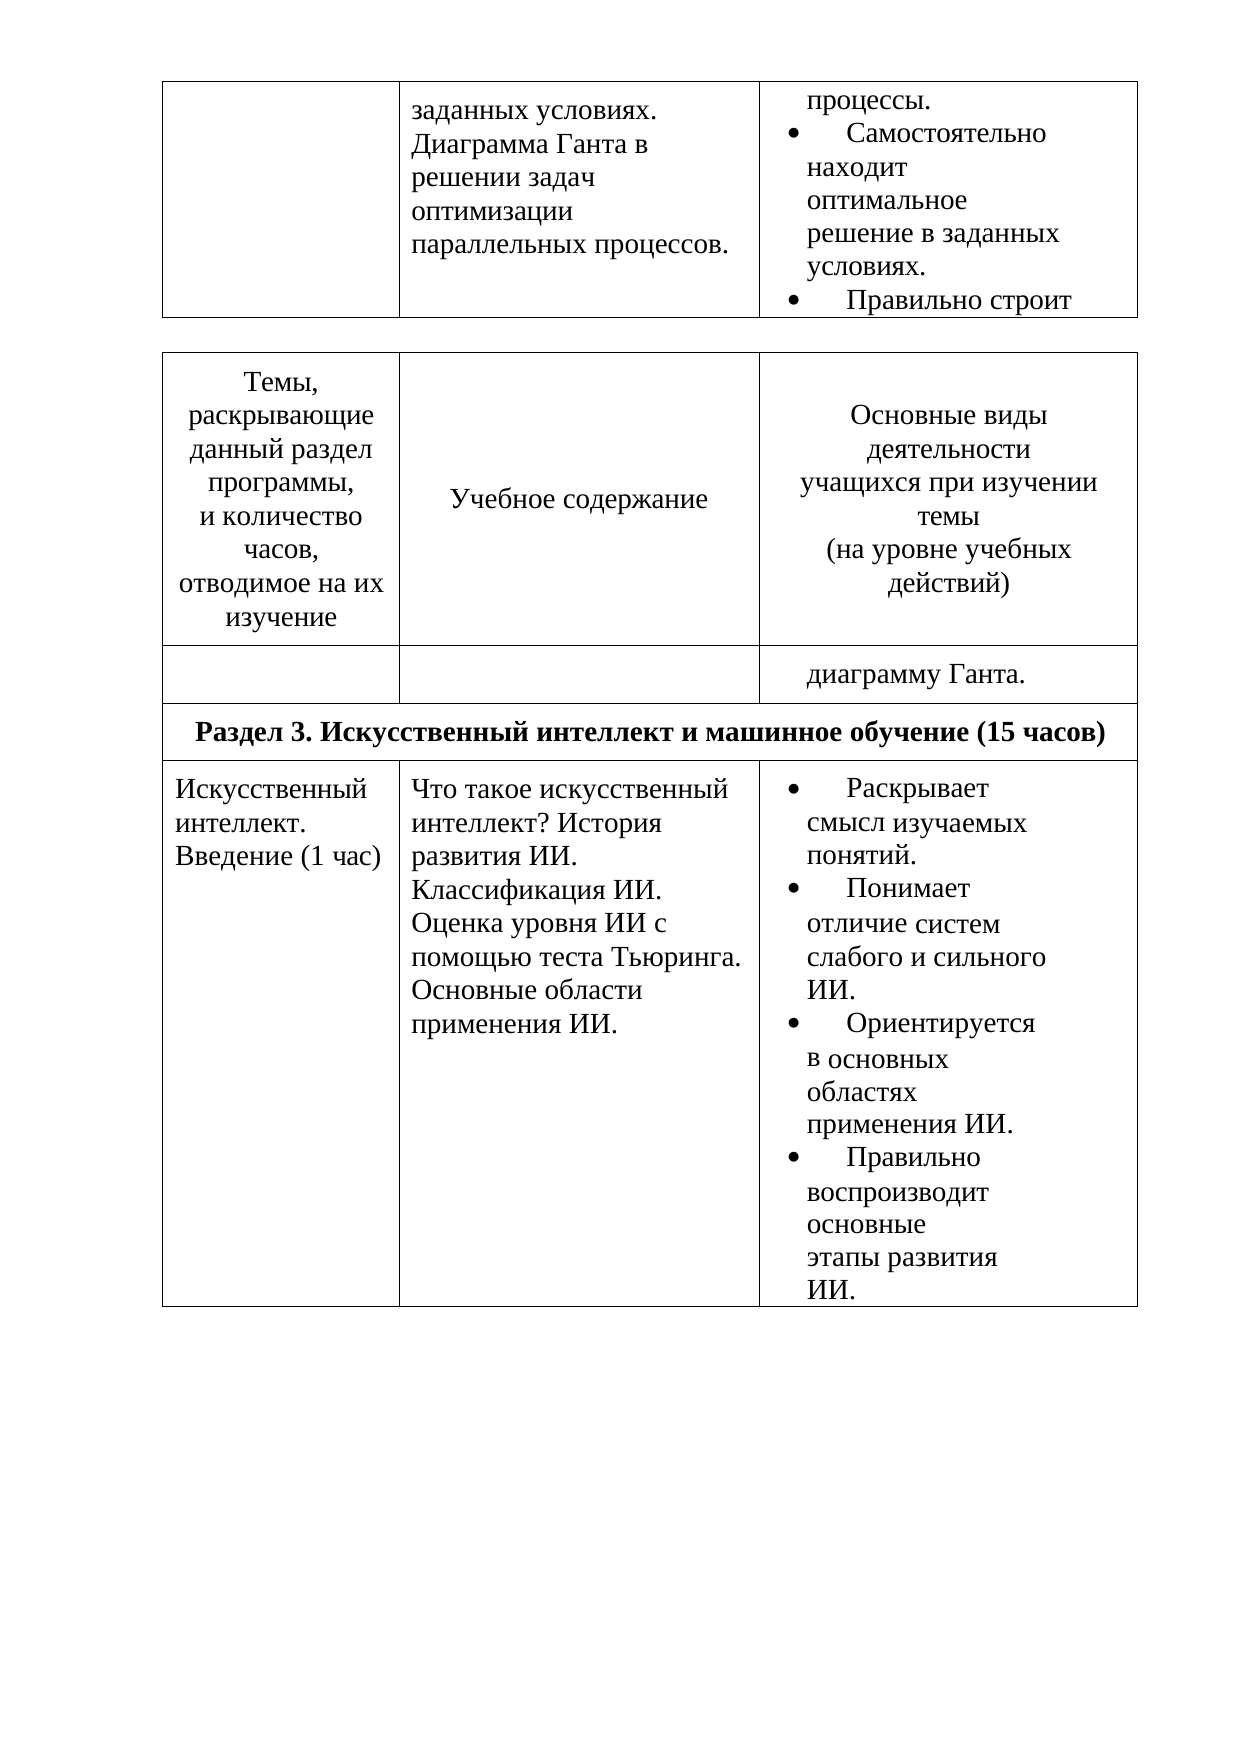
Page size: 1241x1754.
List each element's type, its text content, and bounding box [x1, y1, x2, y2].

table_header Темы, раскрывающие данный раздел программы, и количество часов, отводимое на их изучение [163, 353, 399, 645]
table_cell Раскрывает смысл изучаемых понятий. Понимает отличие систем слабого и сильного ИИ. Ориентируется в основных областях применения ИИ. Правильно воспроизводит основные этапы развития ИИ. [760, 761, 1137, 1306]
table_cell диаграмму Ганта. [760, 646, 1137, 703]
table_header Основные виды деятельности учащихся при изучении темы (на уровне учебных действий) [760, 353, 1137, 645]
table_cell Что такое искусственный интеллект? История развития ИИ. Классификация ИИ. Оценка уровня ИИ с помощью теста Тьюринга. Основные области применения ИИ. [400, 761, 759, 1306]
table_cell Раздел 3. Искусственный интеллект и машинное обучение (15 часов) [163, 704, 1137, 760]
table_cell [163, 82, 399, 317]
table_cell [760, 82, 1137, 317]
table_cell [400, 646, 759, 703]
table_cell Искусственный интеллект. Введение (1 час) [163, 761, 399, 1306]
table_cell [400, 82, 759, 317]
table_cell [163, 646, 399, 703]
table_header Учебное содержание [400, 353, 759, 645]
